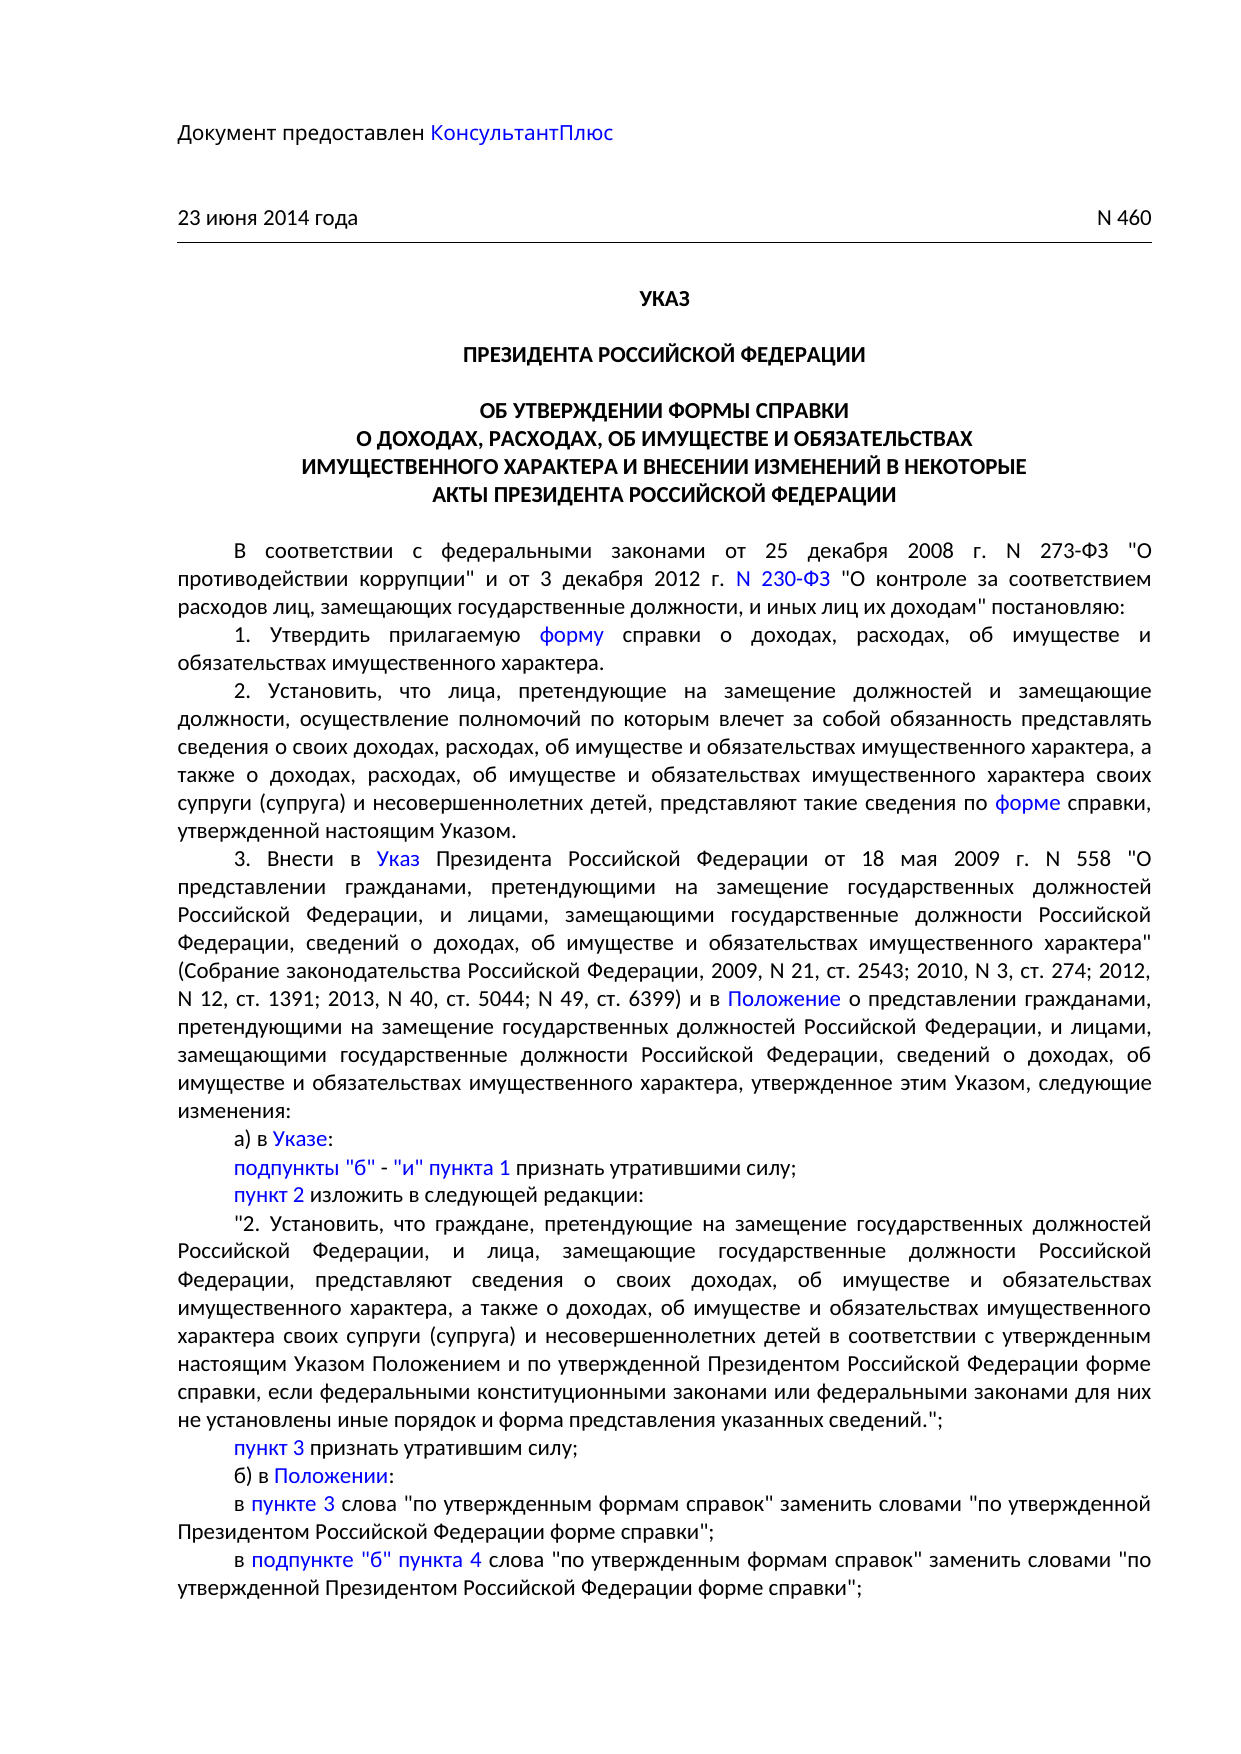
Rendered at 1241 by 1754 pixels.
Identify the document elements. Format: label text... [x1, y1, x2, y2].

table_header 23 июня 2014 года [177, 203, 664, 231]
text 1. Утвердить прилагаемую форму справки о доходах, расходах, об имуществе и обязательствах имущественного характера. [177, 620, 1152, 676]
title УКАЗ [177, 284, 1152, 312]
text 3. Внести в Указ Президента Российской Федерации от 18 мая 2009 г. N 558 "О представлении гражданами, претендующими на замещение государственных должностей Российской Федерации, и лицами, замещающими государственные должности Российской Федерации, сведений о доходах, об имуществе и обязательствах имущественного характера" (Собрание законодательства Российской Федерации, 2009, N 21, ст. 2543; 2010, N 3, ст. 274; 2012, N 12, ст. 1391; 2013, N 40, ст. 5044; N 49, ст. 6399) и в Положение о представлении гражданами, претендующими на замещение государственных должностей Российской Федерации, и лицами, замещающими государственные должности Российской Федерации, сведений о доходах, об имуществе и обязательствах имущественного характера, утвержденное этим Указом, следующие изменения: [177, 844, 1152, 1124]
text пункт 3 признать утратившим силу; [177, 1433, 1152, 1461]
text "2. Установить, что граждане, претендующие на замещение государственных должностей Российской Федерации, и лица, замещающие государственные должности Российской Федерации, представляют сведения о своих доходах, об имуществе и обязательствах имущественного характера, а также о доходах, об имуществе и обязательствах имущественного характера своих супруги (супруга) и несовершеннолетних детей в соответствии с утвержденным настоящим Указом Положением и по утвержденной Президентом Российской Федерации форме справки, если федеральными конституционными законами или федеральными законами для них не установлены иные порядок и форма представления указанных сведений."; [177, 1209, 1152, 1433]
title ИМУЩЕСТВЕННОГО ХАРАКТЕРА И ВНЕСЕНИИ ИЗМЕНЕНИЙ В НЕКОТОРЫЕ [177, 452, 1152, 480]
title Документ предоставлен КонсультантПлюс [177, 118, 1152, 175]
title О ДОХОДАХ, РАСХОДАХ, ОБ ИМУЩЕСТВЕ И ОБЯЗАТЕЛЬСТВАХ [177, 424, 1152, 452]
text 2. Установить, что лица, претендующие на замещение должностей и замещающие должности, осуществление полномочий по которым влечет за собой обязанность представлять сведения о своих доходах, расходах, об имуществе и обязательствах имущественного характера, а также о доходах, расходах, об имуществе и обязательствах имущественного характера своих супруги (супруга) и несовершеннолетних детей, представляют такие сведения по форме справки, утвержденной настоящим Указом. [177, 676, 1152, 844]
text пункт 2 изложить в следующей редакции: [177, 1181, 1152, 1209]
title АКТЫ ПРЕЗИДЕНТА РОССИЙСКОЙ ФЕДЕРАЦИИ [177, 480, 1152, 508]
text б) в Положении: [177, 1461, 1152, 1489]
text подпункты "б" - "и" пункта 1 признать утратившими силу; [177, 1153, 1152, 1181]
table_header N 460 [664, 203, 1152, 231]
title ОБ УТВЕРЖДЕНИИ ФОРМЫ СПРАВКИ [177, 396, 1152, 424]
text в пункте 3 слова "по утвержденным формам справок" заменить словами "по утвержденной Президентом Российской Федерации форме справки"; [177, 1489, 1152, 1545]
text а) в Указе: [177, 1124, 1152, 1153]
text в подпункте "б" пункта 4 слова "по утвержденным формам справок" заменить словами "по утвержденной Президентом Российской Федерации форме справки"; [177, 1545, 1152, 1601]
text В соответствии с федеральными законами от 25 декабря 2008 г. N 273-ФЗ "О противодействии коррупции" и от 3 декабря 2012 г. N 230-ФЗ "О контроле за соответствием расходов лиц, замещающих государственные должности, и иных лиц их доходам" постановляю: [177, 536, 1152, 620]
title ПРЕЗИДЕНТА РОССИЙСКОЙ ФЕДЕРАЦИИ [177, 340, 1152, 368]
